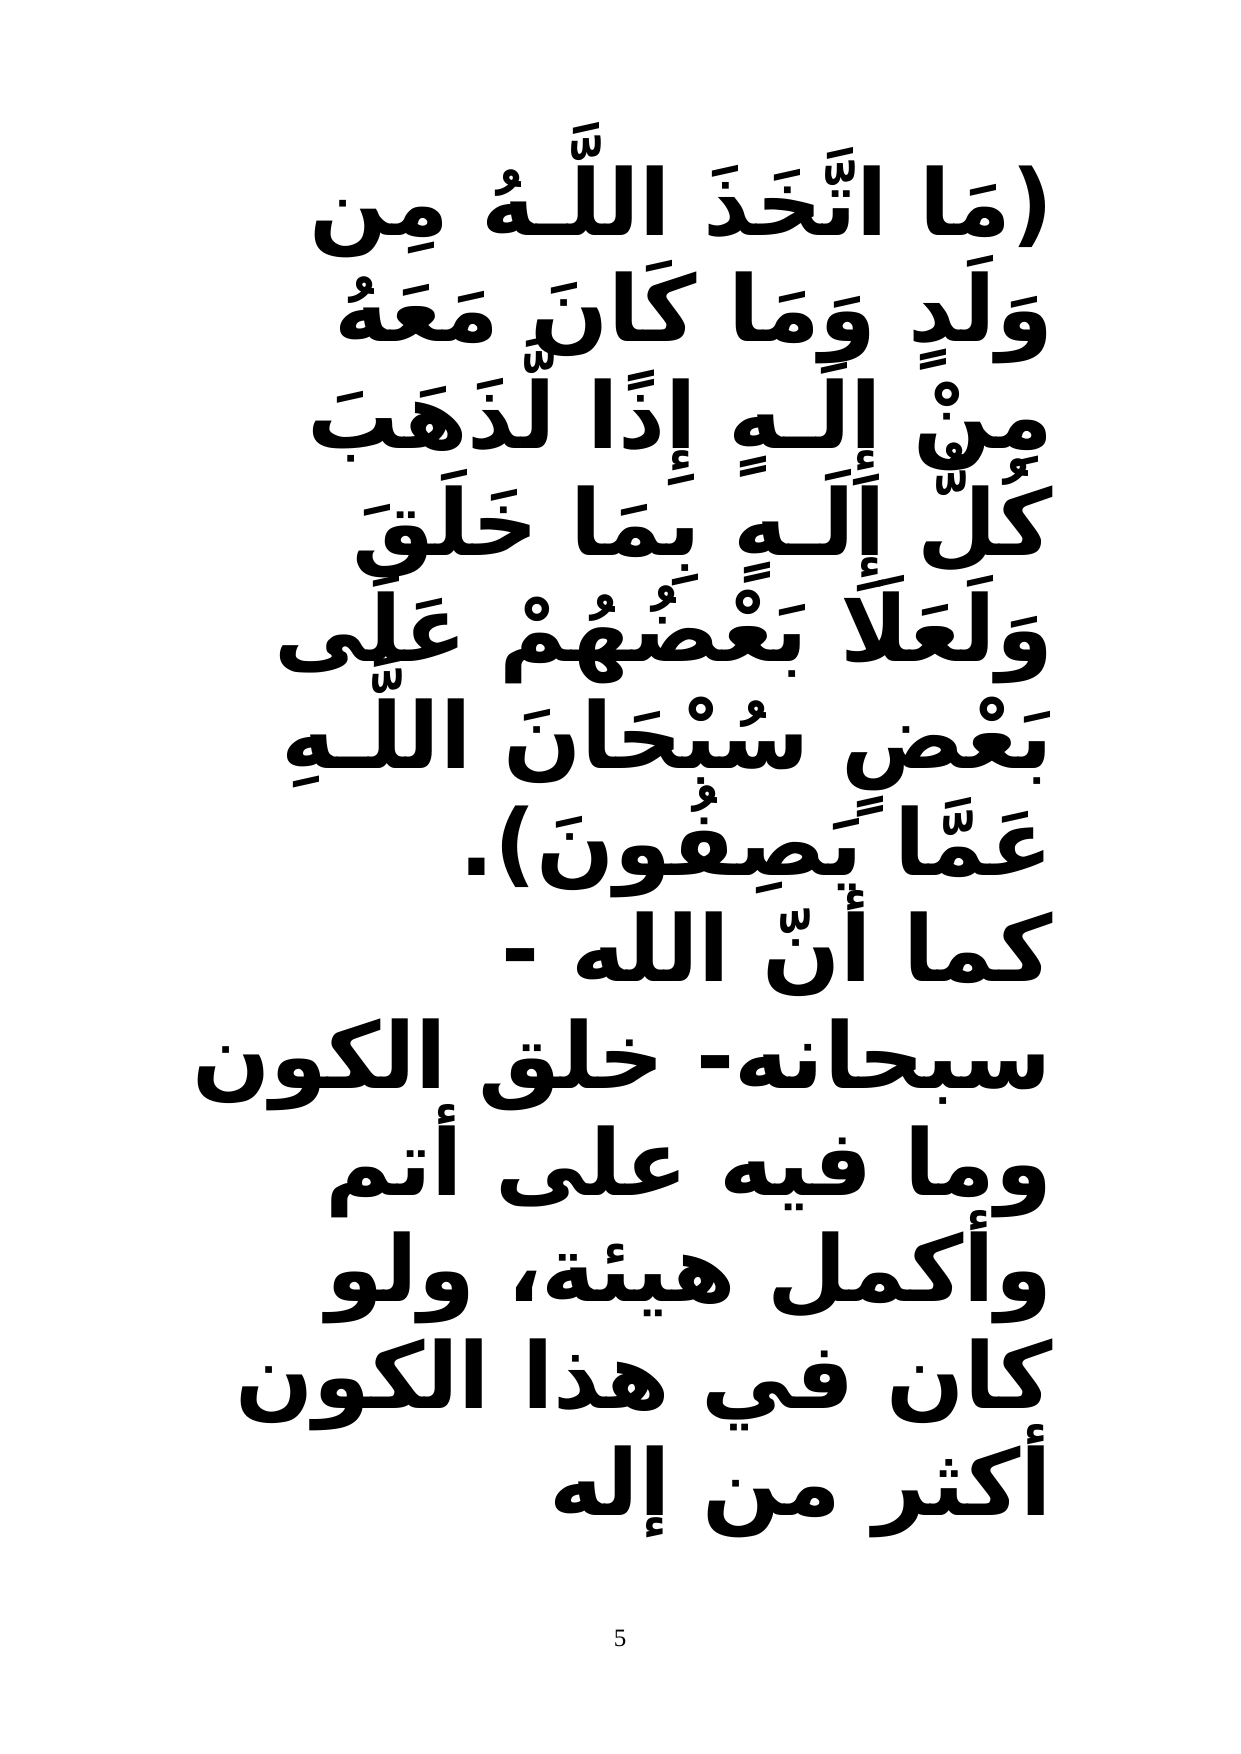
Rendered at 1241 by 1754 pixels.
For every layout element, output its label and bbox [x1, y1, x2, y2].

text [187, 897, 1053, 1537]
text [187, 150, 1053, 897]
